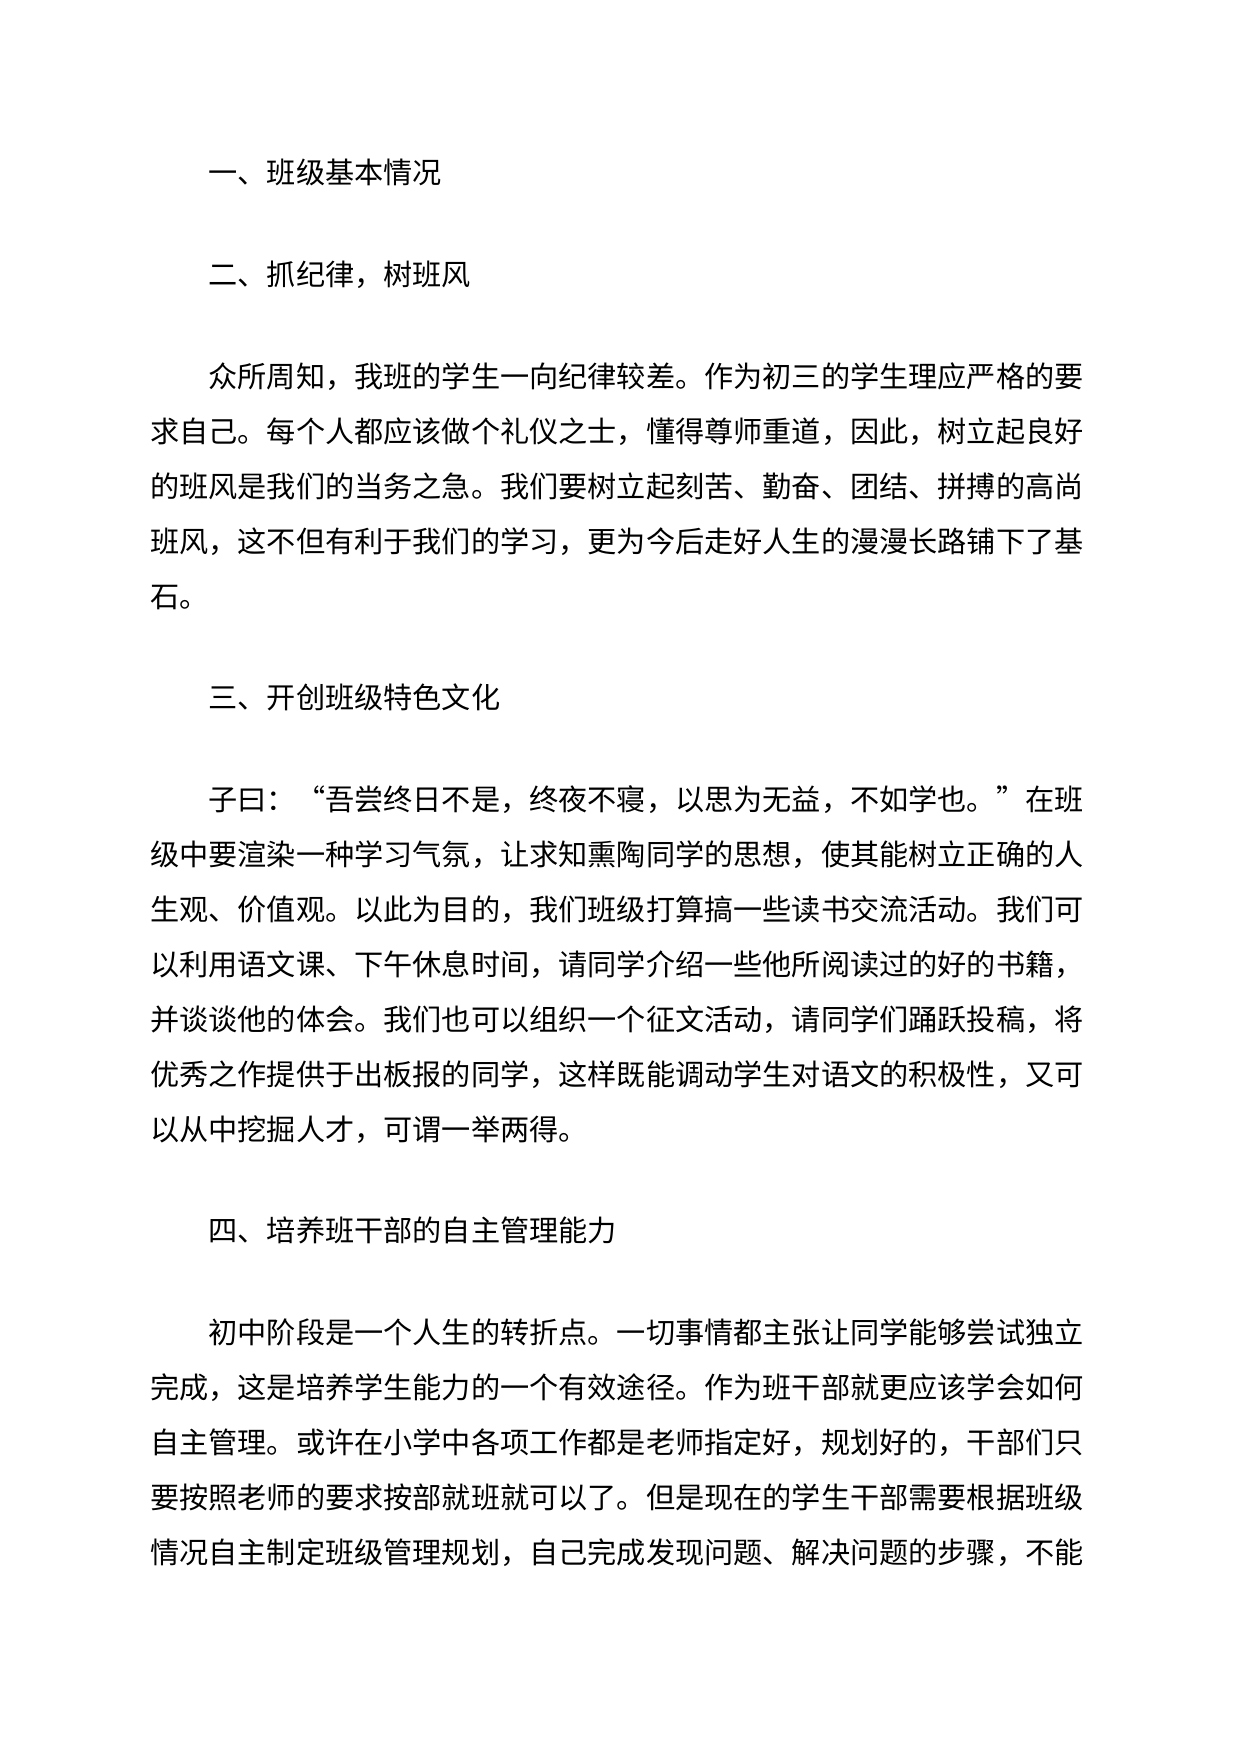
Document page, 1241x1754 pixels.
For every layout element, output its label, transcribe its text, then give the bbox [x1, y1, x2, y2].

text 四、培养班干部的自主管理能力 [150, 1208, 1090, 1250]
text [150, 1309, 1090, 1571]
text 一、班级基本情况 [150, 150, 1090, 192]
text 子曰：“吾尝终日不是，终夜不寝，以思为无益，不如学也。”在班级中要渲染一种学习气氛，让求知熏陶同学的思想，使其能树立正确的人生观、价值观。以此为目的，我们班级打算搞一些读书交流活动。我们可以利用语文课、下午休息时间，请同学介绍一些他所阅读过的好的书籍，并谈谈他的体会。我们也可以组织一个征文活动，请同学们踊跃投稿，将优秀之作提供于出板报的同学，这样既能调动学生对语文的积极性，又可以从中挖掘人才，可谓一举两得。 [150, 777, 1090, 1148]
text 三、开创班级特色文化 [150, 675, 1090, 717]
text 二、抓纪律，树班风 [150, 252, 1090, 294]
text 众所周知，我班的学生一向纪律较差。作为初三的学生理应严格的要求自己。每个人都应该做个礼仪之士，懂得尊师重道，因此，树立起良好的班风是我们的当务之急。我们要树立起刻苦、勤奋、团结、拼搏的高尚班风，这不但有利于我们的学习，更为今后走好人生的漫漫长路铺下了基石。 [150, 353, 1090, 615]
